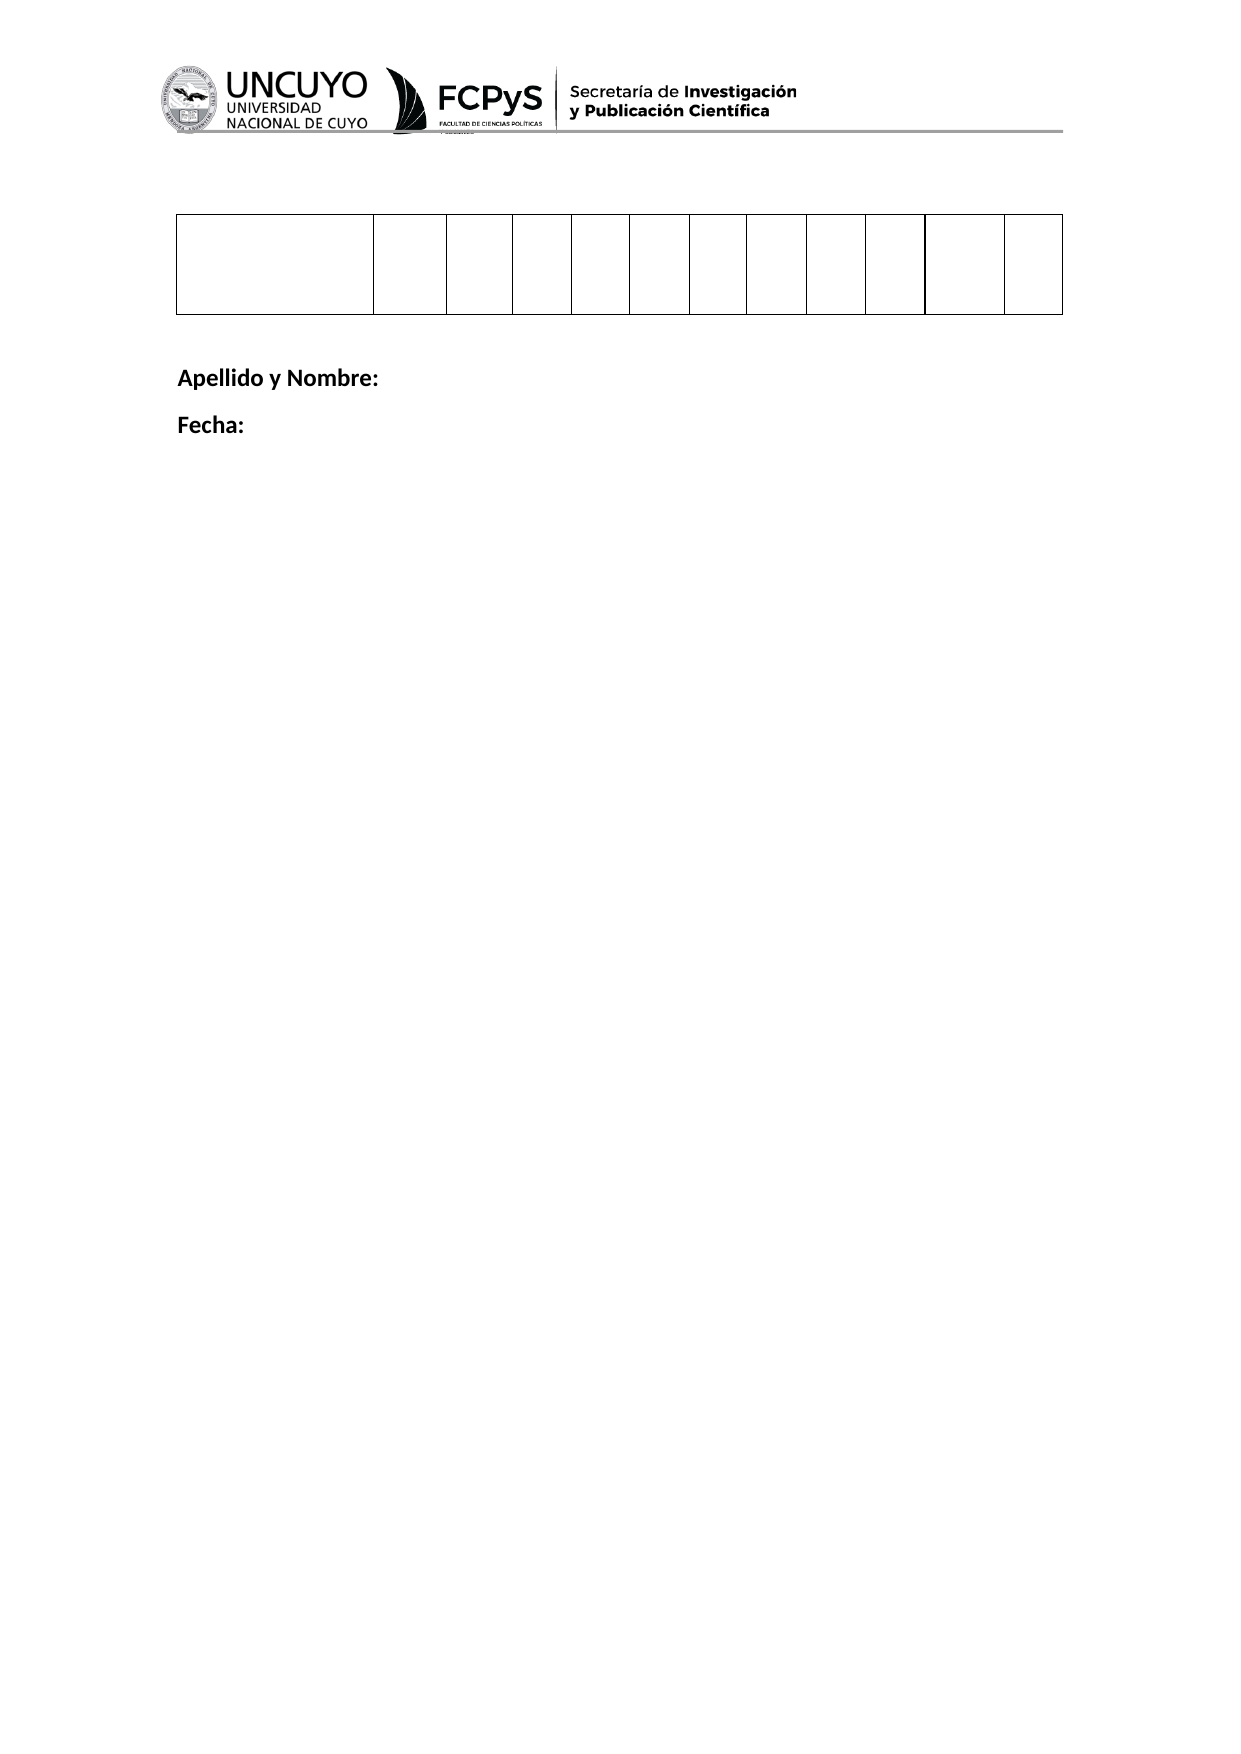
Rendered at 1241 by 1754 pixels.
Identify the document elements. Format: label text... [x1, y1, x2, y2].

table_cell [447, 215, 512, 314]
picture [147, 50, 381, 149]
text Apellido y Nombre: [177, 362, 1122, 393]
table_cell [866, 215, 924, 314]
table_cell [926, 215, 1004, 314]
table_cell [747, 215, 806, 314]
table_cell [572, 215, 629, 314]
table_cell [690, 215, 746, 314]
table_cell [630, 215, 689, 314]
table_cell [807, 215, 865, 314]
table_cell [1005, 215, 1062, 314]
picture [386, 66, 797, 129]
table_cell [513, 215, 571, 314]
table_cell [177, 215, 373, 314]
table_cell [374, 215, 446, 314]
text Fecha: [177, 409, 1122, 440]
